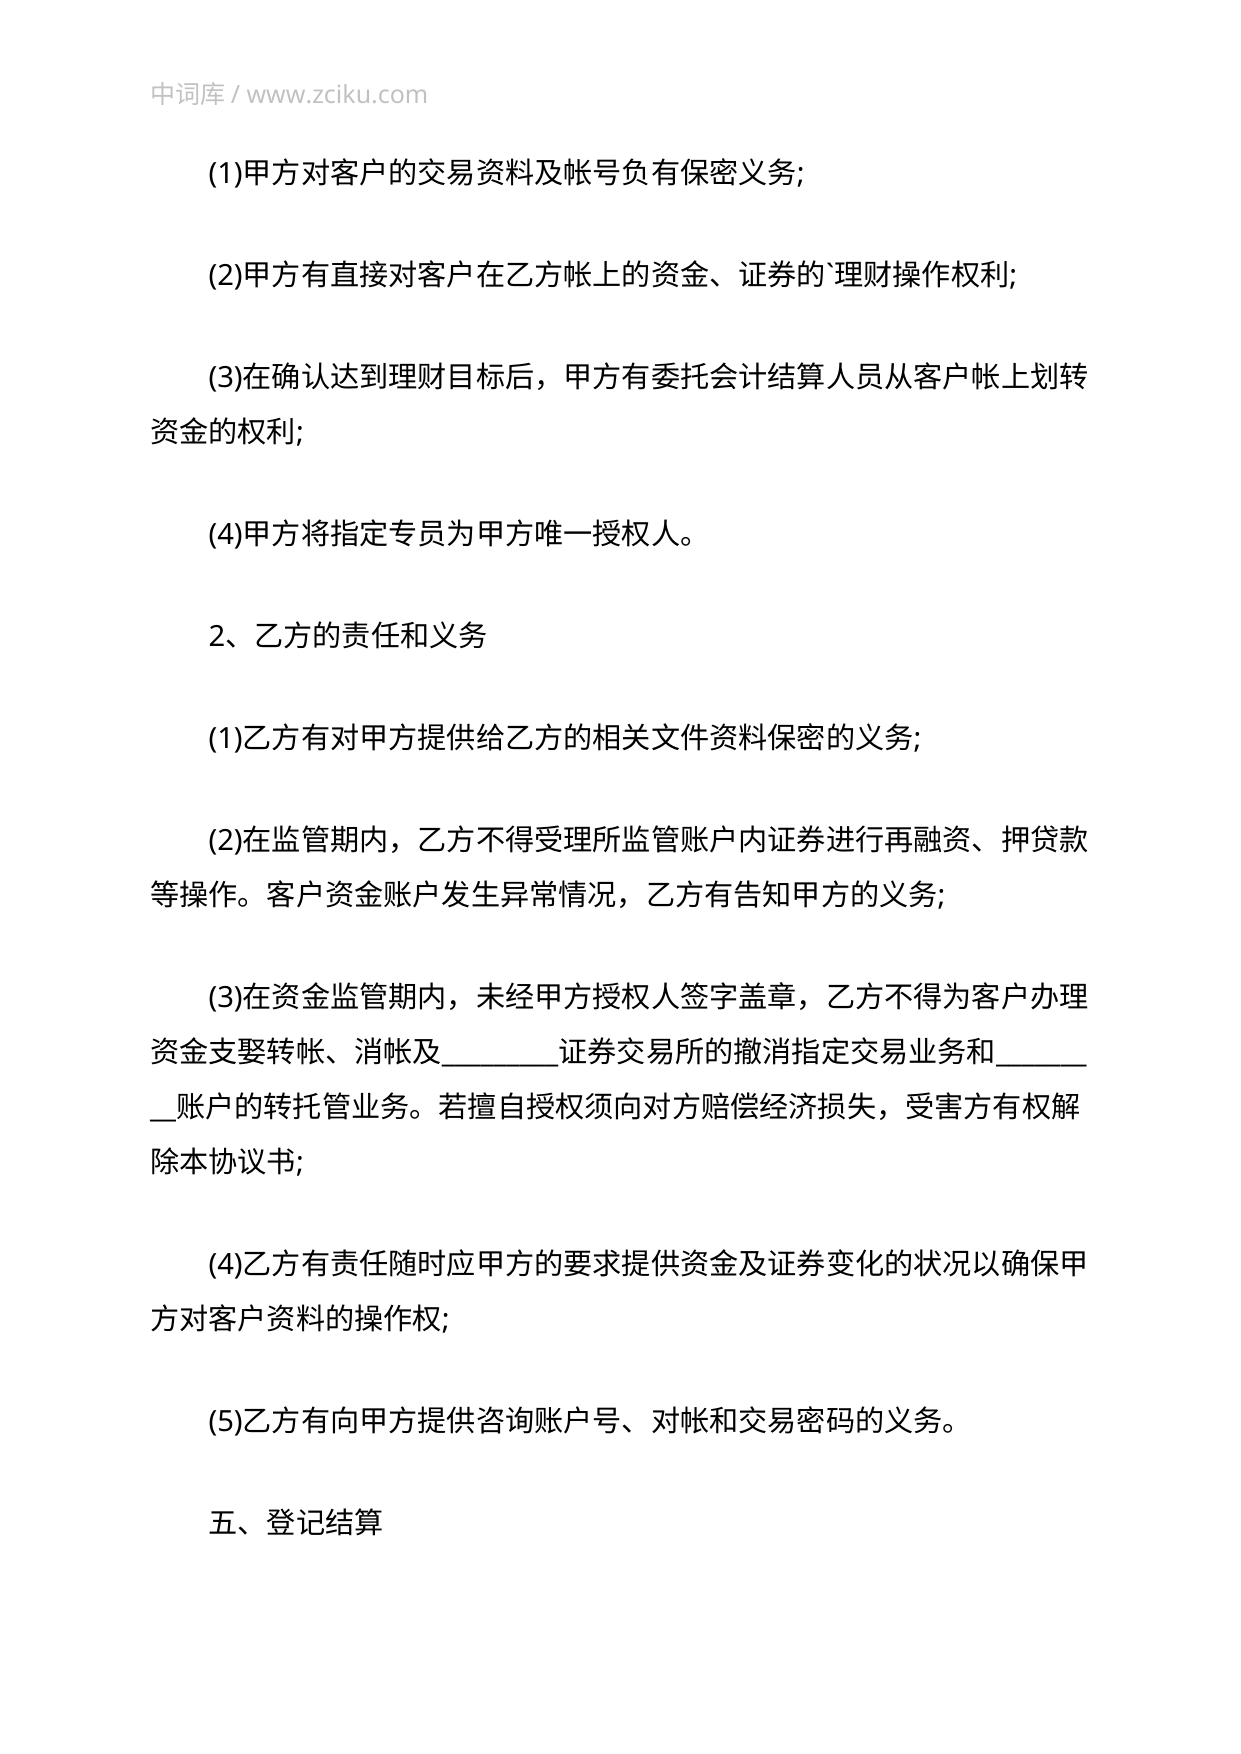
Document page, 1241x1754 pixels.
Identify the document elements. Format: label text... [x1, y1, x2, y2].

text (3)在确认达到理财目标后，甲方有委托会计结算人员从客户帐上划转资金的权利; [150, 354, 1090, 451]
text 2、乙方的责任和义务 [150, 613, 1090, 655]
text (2)在监管期内，乙方不得受理所监管账户内证券进行再融资、押贷款等操作。客户资金账户发生异常情况，乙方有告知甲方的义务; [150, 817, 1090, 914]
text (5)乙方有向甲方提供咨询账户号、对帐和交易密码的义务。 [150, 1398, 1090, 1440]
text (4)甲方将指定专员为甲方唯一授权人。 [150, 511, 1090, 553]
text (4)乙方有责任随时应甲方的要求提供资金及证券变化的状况以确保甲方对客户资料的操作权; [150, 1241, 1090, 1338]
text (2)甲方有直接对客户在乙方帐上的资金、证券的`理财操作权利; [150, 252, 1090, 294]
text (1)甲方对客户的交易资料及帐号负有保密义务; [150, 150, 1090, 192]
text 五、登记结算 [150, 1500, 1090, 1542]
text (1)乙方有对甲方提供给乙方的相关文件资料保密的义务; [150, 715, 1090, 757]
text (3)在资金监管期内，未经甲方授权人签字盖章，乙方不得为客户办理资金支娶转帐、消帐及_________证券交易所的撤消指定交易业务和_________账户的转托管业务。若擅自授权须向对方赔偿经济损失，受害方有权解除本协议书; [150, 974, 1090, 1181]
